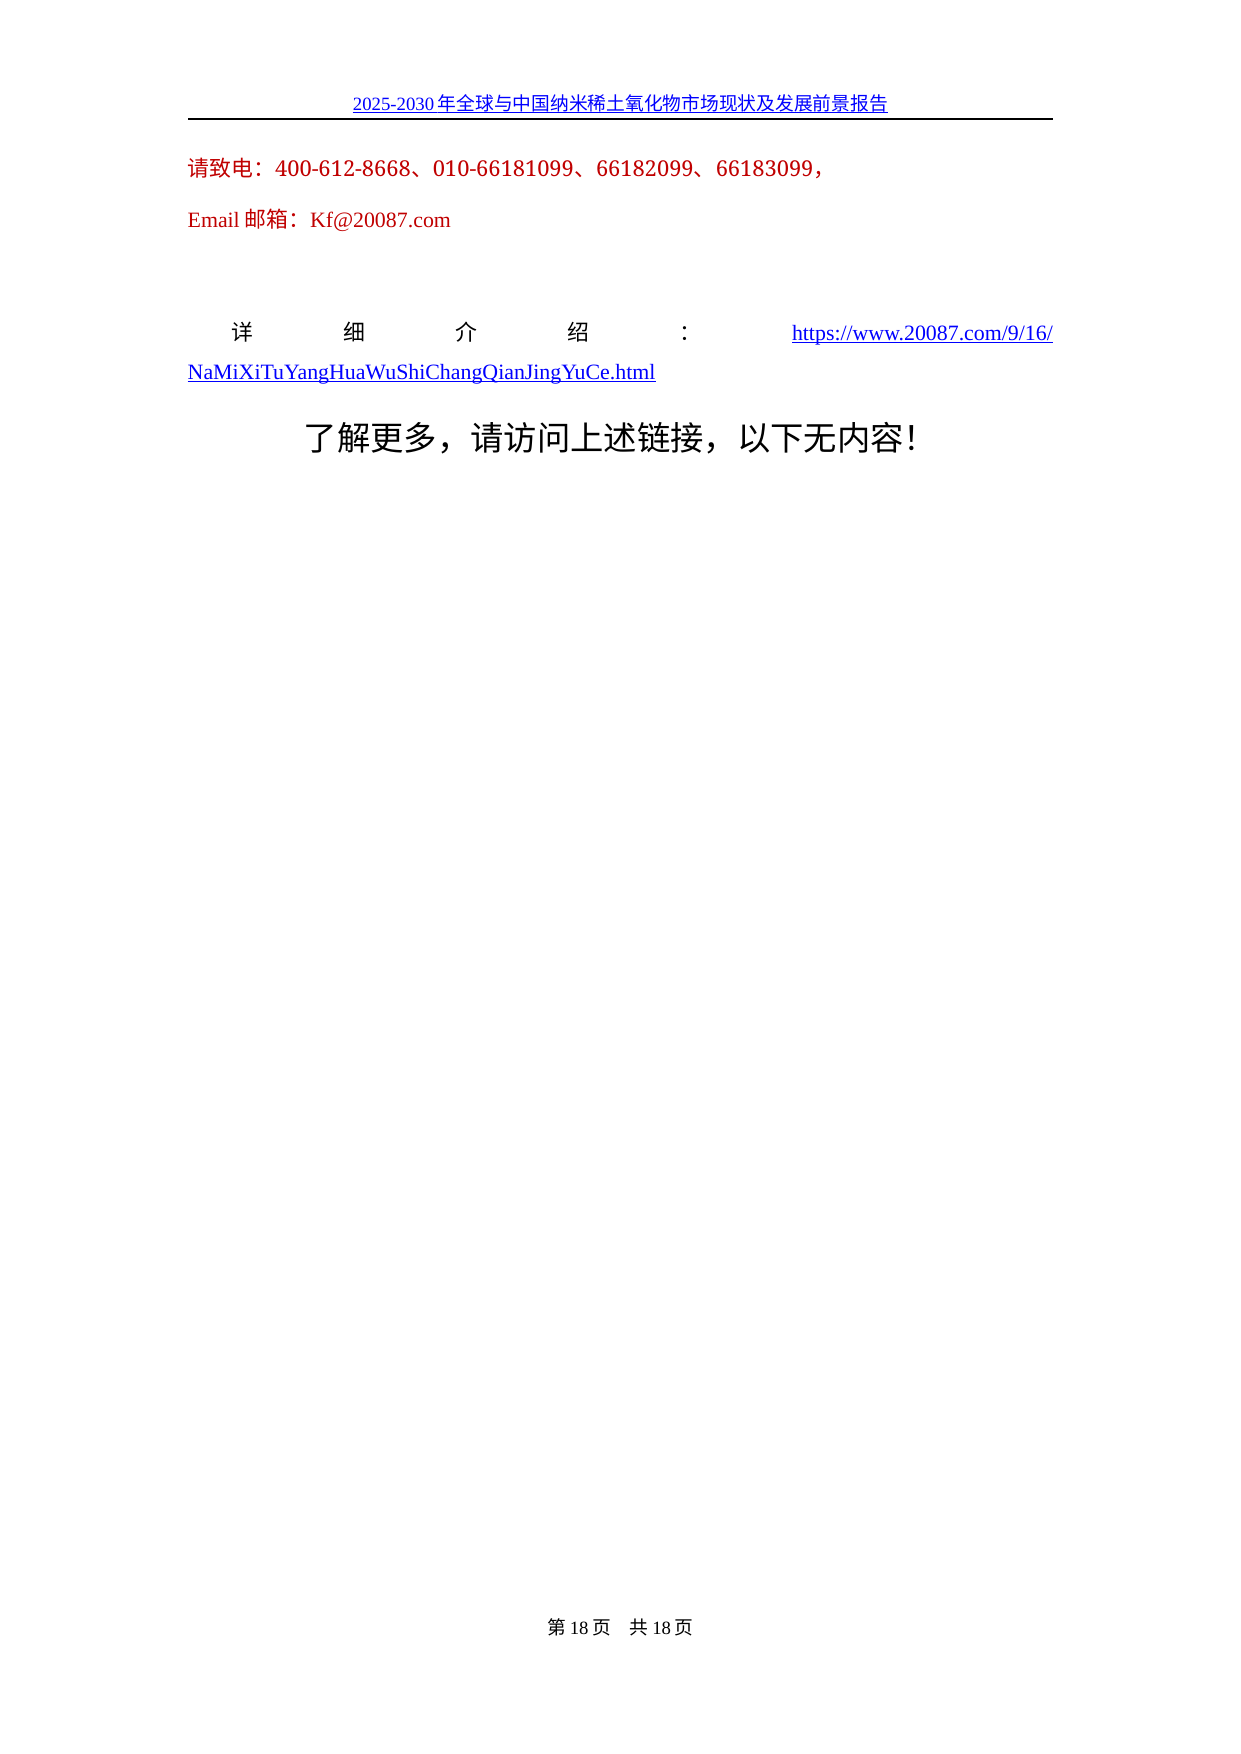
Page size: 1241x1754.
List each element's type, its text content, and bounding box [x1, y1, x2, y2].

text 详细介绍：https://www.20087.com/9/16/NaMiXiTuYangHuaWuShiChangQianJingYuCe.html [187, 315, 1053, 388]
text Email邮箱：Kf@20087.com [187, 202, 1053, 234]
title 了解更多，请访问上述链接，以下无内容！ [187, 404, 1053, 469]
text 请致电：400-612-8668、010-66181099、66182099、66183099， [187, 150, 1053, 183]
